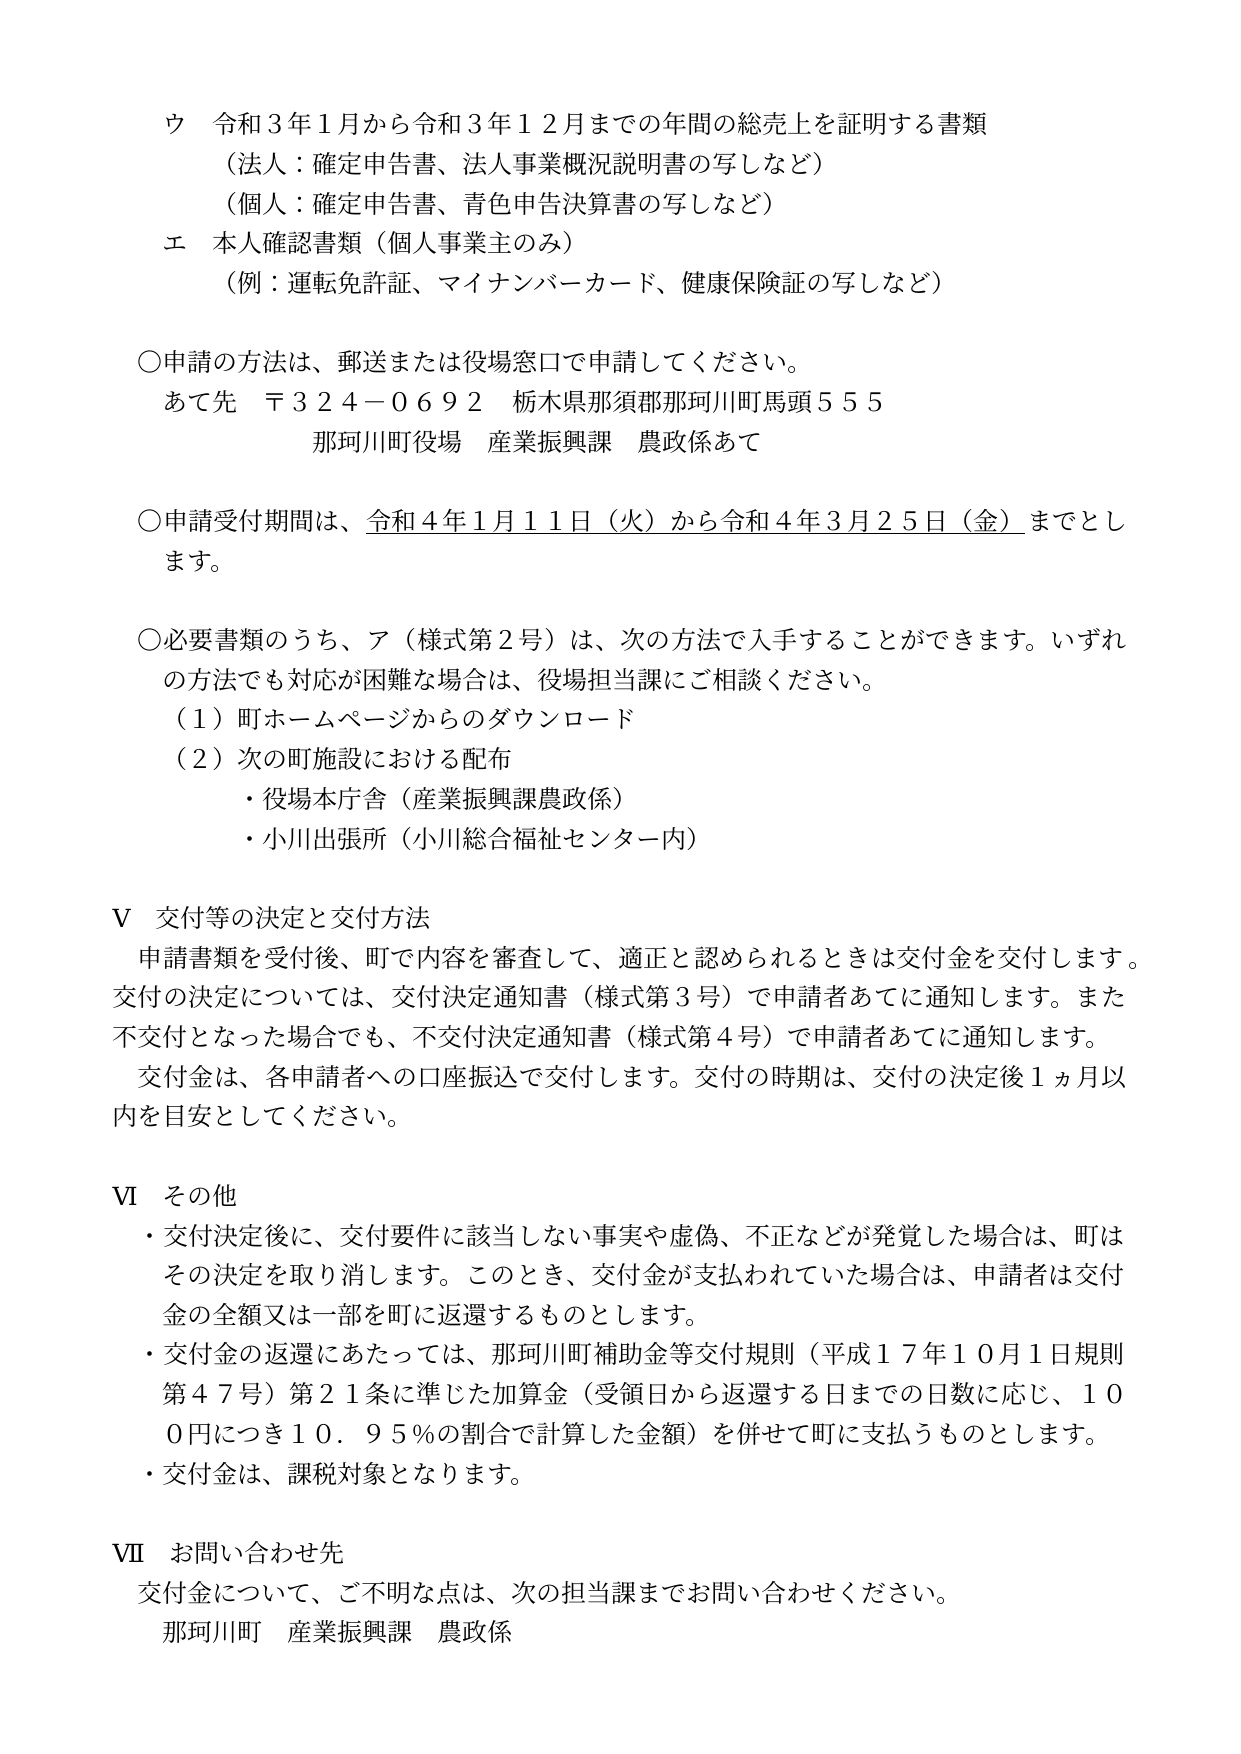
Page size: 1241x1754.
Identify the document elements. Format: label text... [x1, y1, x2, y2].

text （２）次の町施設における配布 [112, 738, 1128, 778]
text ・交付金は、課税対象となります。 [112, 1452, 1128, 1492]
text （例：運転免許証、マイナンバーカード、健康保険証の写しなど） [112, 262, 1128, 301]
text ・交付決定後に、交付要件に該当しない事実や虚偽、不正などが発覚した場合は、町はその決定を取り消します。このとき、交付金が支払われていた場合は、申請者は交付金の全額又は一部を町に返還するものとします。 [112, 1214, 1128, 1333]
text （１）町ホームページからのダウンロード [112, 698, 1128, 738]
text 交付金は、各申請者への口座振込で交付します。交付の時期は、交付の決定後１ヵ月以内を目安としてください。 [112, 1056, 1128, 1135]
text 〇申請受付期間は、令和４年１月１１日（火）から令和４年３月２５日（金）までとします。 [112, 500, 1128, 579]
text 那珂川町役場 産業振興課 農政係あて [112, 421, 1128, 460]
text あて先 〒３２４－０６９２ 栃木県那須郡那珂川町馬頭５５５ [112, 381, 1128, 421]
text エ 本人確認書類（個人事業主のみ） [112, 222, 1128, 262]
text ・役場本庁舎（産業振興課農政係） [112, 778, 1128, 817]
text 那珂川町 産業振興課 農政係 [112, 1611, 1128, 1651]
text ・交付金の返還にあたっては、那珂川町補助金等交付規則（平成１７年１０月１日規則第４７号）第２１条に準じた加算金（受領日から返還する日までの日数に応じ、１００円につき１０．９５％の割合で計算した金額）を併せて町に支払うものとします。 [112, 1333, 1128, 1452]
text 交付金について、ご不明な点は、次の担当課までお問い合わせください。 [112, 1571, 1128, 1611]
text Ⅴ 交付等の決定と交付方法 [112, 897, 1128, 936]
text ウ 令和３年１月から令和３年１２月までの年間の総売上を証明する書類 [112, 103, 1128, 143]
text Ⅵ その他 [112, 1174, 1128, 1214]
text ・小川出張所（小川総合福祉センター内） [112, 817, 1128, 857]
text Ⅶ お問い合わせ先 [112, 1532, 1128, 1571]
text （個人：確定申告書、青色申告決算書の写しなど） [112, 182, 1128, 222]
text 申請書類を受付後、町で内容を審査して、適正と認められるときは交付金を交付します。交付の決定については、交付決定通知書（様式第３号）で申請者あてに通知します。また、不交付となった場合でも、不交付決定通知書（様式第４号）で申請者あてに通知します。 [112, 936, 1128, 1056]
text 〇必要書類のうち、ア（様式第２号）は、次の方法で入手することができます。いずれの方法でも対応が困難な場合は、役場担当課にご相談ください。 [112, 619, 1128, 698]
text 〇申請の方法は、郵送または役場窓口で申請してください。 [112, 341, 1128, 381]
text （法人：確定申告書、法人事業概況説明書の写しなど） [112, 143, 1128, 182]
